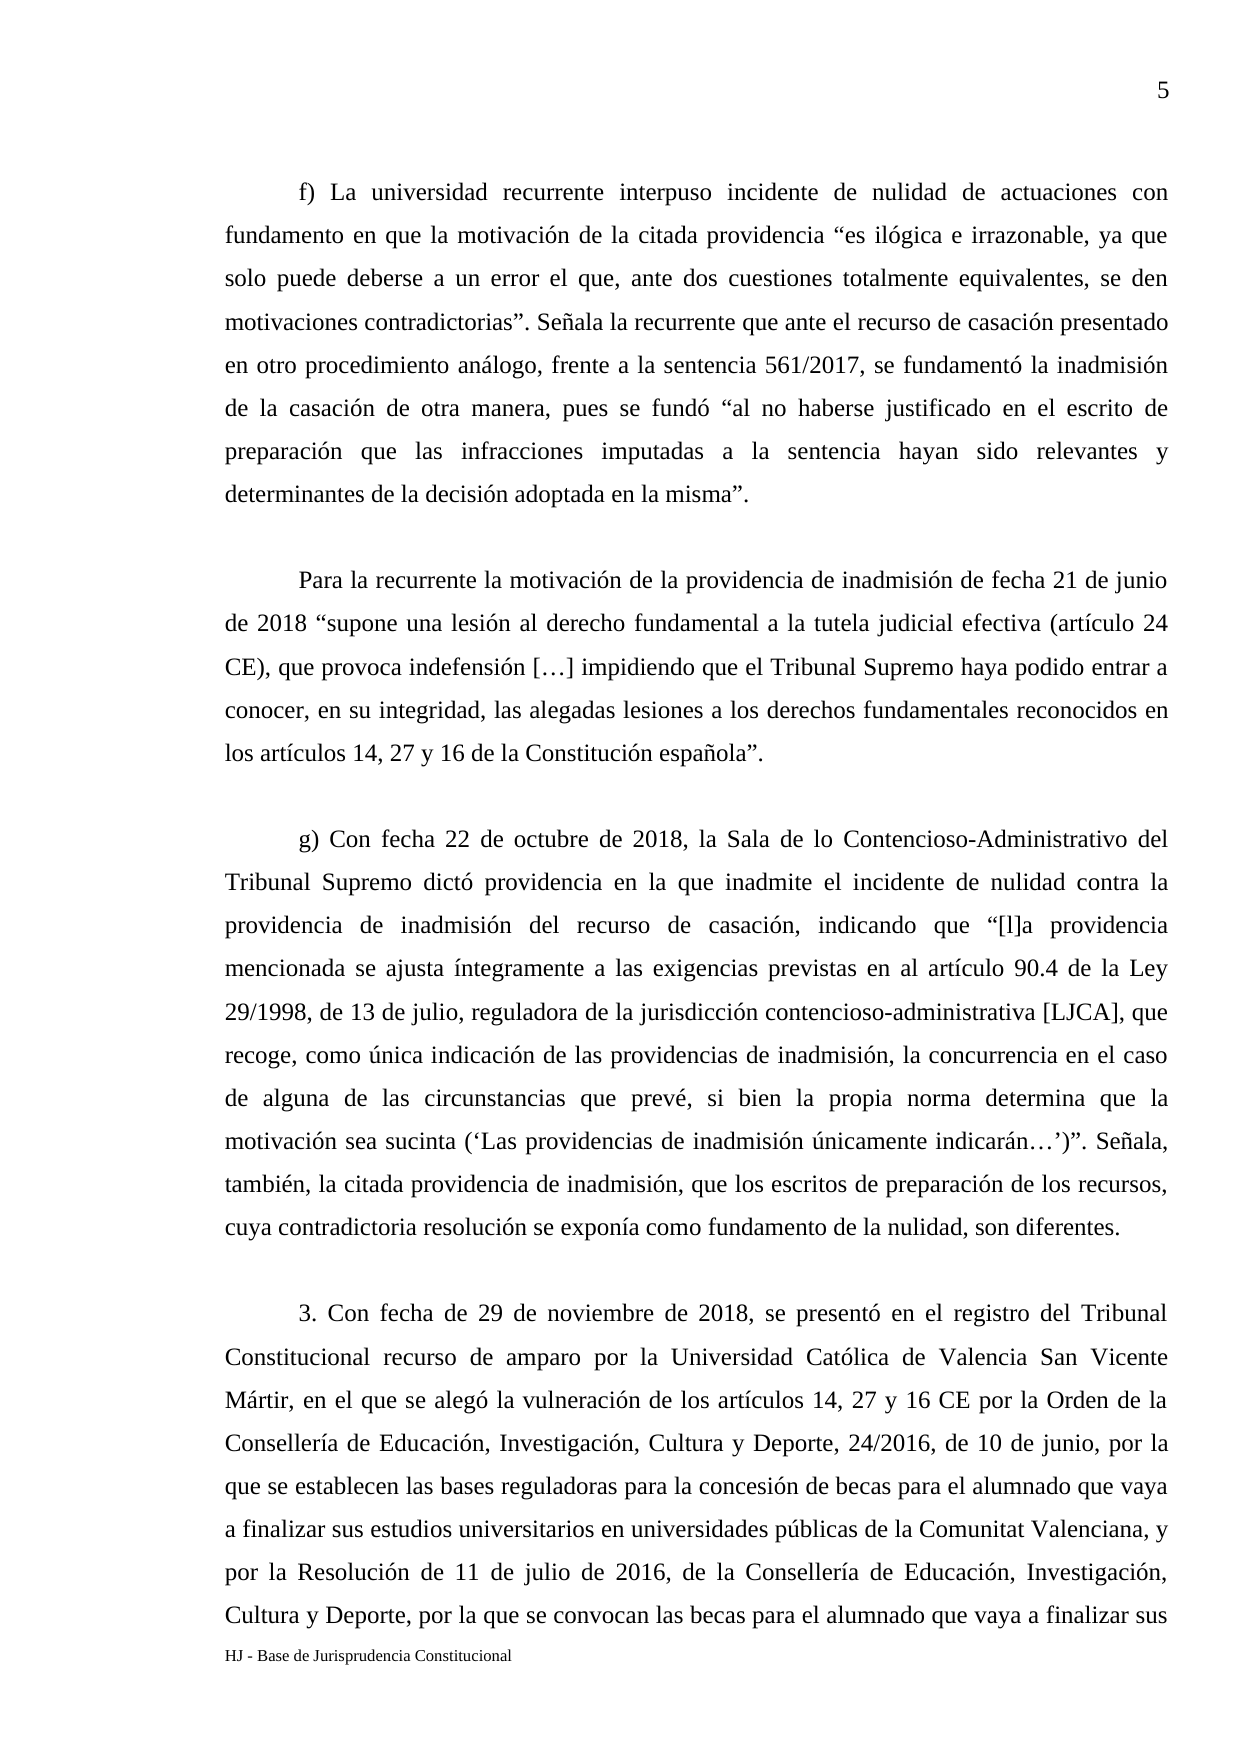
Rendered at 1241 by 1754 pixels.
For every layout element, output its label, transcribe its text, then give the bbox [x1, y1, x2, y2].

text f) La universidad recurrente interpuso incidente de nulidad de actuaciones con fundamento en que la motivación de la citada providencia “es ilógica e irrazonable, ya que solo puede deberse a un error el que, ante dos cuestiones totalmente equivalentes, se den motivaciones contradictorias”. Señala la recurrente que ante el recurso de casación presentado en otro procedimiento análogo, frente a la sentencia 561/2017, se fundamentó la inadmisión de la casación de otra manera, pues se fundó “al no haberse justificado en el escrito de preparación que las infracciones imputadas a la sentencia hayan sido relevantes y determinantes de la decisión adoptada en la misma”. [224, 177, 1169, 508]
text g) Con fecha 22 de octubre de 2018, la Sala de lo Contencioso-Administrativo del Tribunal Supremo dictó providencia en la que inadmite el incidente de nulidad contra la providencia de inadmisión del recurso de casación, indicando que “[l]a providencia mencionada se ajusta íntegramente a las exigencias previstas en al artículo 90.4 de la Ley 29/1998, de 13 de julio, reguladora de la jurisdicción contencioso-administrativa [LJCA], que recoge, como única indicación de las providencias de inadmisión, la concurrencia en el caso de alguna de las circunstancias que prevé, si bien la propia norma determina que la motivación sea sucinta (‘Las providencias de inadmisión únicamente indicarán…’)”. Señala, también, la citada providencia de inadmisión, que los escritos de preparación de los recursos, cuya contradictoria resolución se exponía como fundamento de la nulidad, son diferentes. [224, 824, 1169, 1241]
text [224, 1298, 1169, 1629]
text Para la recurrente la motivación de la providencia de inadmisión de fecha 21 de junio de 2018 “supone una lesión al derecho fundamental a la tutela judicial efectiva (artículo 24 CE), que provoca indefensión […] impidiendo que el Tribunal Supremo haya podido entrar a conocer, en su integridad, las alegadas lesiones a los derechos fundamentales reconocidos en los artículos 14, 27 y 16 de la Constitución española”. [224, 565, 1169, 767]
